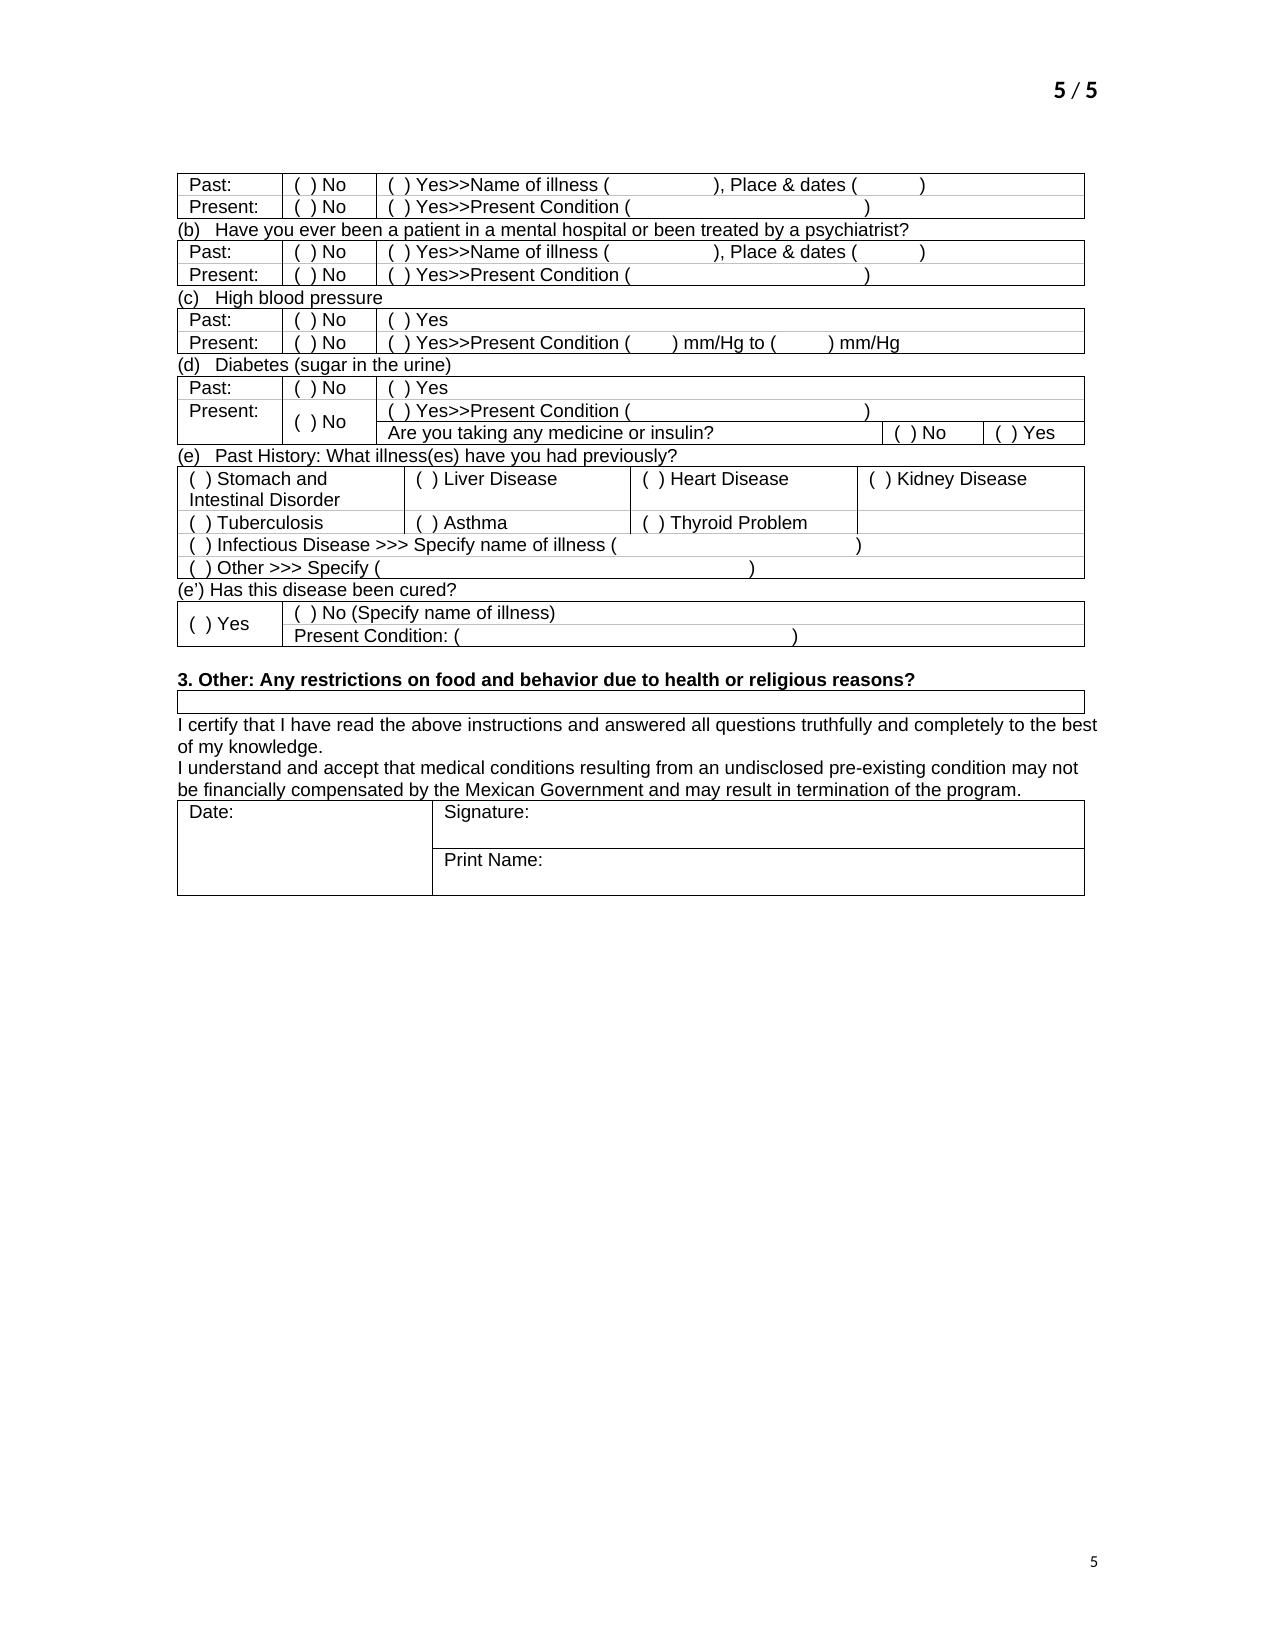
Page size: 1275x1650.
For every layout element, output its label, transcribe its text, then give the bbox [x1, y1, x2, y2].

text I understand and accept that medical conditions resulting from an undisclosed pre-existing condition may not be financially compensated by the Mexican Government and may result in termination of the program. [177, 757, 1098, 800]
table_cell ( ) No [283, 196, 376, 218]
table_header ( ) Yes [377, 377, 1084, 398]
list Past History: What illness(es) have you had previously? [177, 445, 1098, 466]
table_cell ( ) No [283, 264, 376, 285]
table_cell Are you taking any medicine or insulin? [377, 422, 882, 444]
table_header ( ) Yes>>Name of illness ( ), Place & dates ( ) [377, 174, 1084, 195]
table_header ( ) Kidney Disease [858, 467, 1084, 510]
text 3. Other: Any restrictions on food and behavior due to health or religious reasons? [177, 669, 1098, 690]
table_cell ( ) No [883, 422, 983, 444]
table_header ( ) Heart Disease [631, 467, 857, 510]
table_cell ( ) Yes>>Present Condition ( ) mm/Hg to ( ) mm/Hg [377, 332, 1084, 353]
table_cell ( ) No [283, 332, 376, 353]
table_header ( ) Yes [178, 602, 282, 646]
table_header Past: [178, 174, 282, 195]
table_header Signature: [433, 801, 1084, 847]
table_cell Present: [178, 400, 282, 444]
table_header Past: [178, 241, 282, 263]
table_cell ( ) Other >>> Specify ( ) [178, 557, 1084, 578]
table_cell [858, 511, 1084, 533]
table_header ( ) No [283, 309, 376, 331]
table_header ( ) Yes [377, 309, 1084, 331]
table_header ( ) No [283, 241, 376, 263]
list High blood pressure [177, 286, 1098, 308]
table_cell ( ) Yes>>Present Condition ( ) [377, 196, 1084, 218]
table_cell ( ) Yes [984, 422, 1084, 444]
list Diabetes (sugar in the urine) [177, 354, 1098, 376]
table_cell ( ) Asthma [405, 511, 630, 533]
table_cell Present: [178, 264, 282, 285]
table_cell ( ) Infectious Disease >>> Specify name of illness ( ) [178, 534, 1084, 556]
table_cell ( ) Tuberculosis [178, 511, 404, 533]
table_header ( ) Yes>>Name of illness ( ), Place & dates ( ) [377, 241, 1084, 263]
table_cell Present Condition: ( ) [283, 625, 1084, 646]
table_cell ( ) No [283, 400, 376, 444]
table_cell Present: [178, 332, 282, 353]
text I certify that I have read the above instructions and answered all questions truthfully and completely to the best of my knowledge. [177, 714, 1098, 757]
table_cell Present: [178, 196, 282, 218]
table_cell ( ) Yes>>Present Condition ( ) [377, 264, 1084, 285]
table_header ( ) No [283, 174, 376, 195]
table_cell ( ) Yes>>Present Condition ( ) [377, 400, 1084, 421]
text (e’) Has this disease been cured? [177, 579, 1098, 601]
table_header Past: [178, 377, 282, 398]
table_header ( ) No [283, 377, 376, 398]
table_cell Print Name: [433, 849, 1084, 895]
table_header ( ) Liver Disease [405, 467, 630, 510]
table_header Past: [178, 309, 282, 331]
table_header [178, 691, 1084, 713]
table_header ( ) No (Specify name of illness) [283, 602, 1084, 623]
list Have you ever been a patient in a mental hospital or been treated by a psychiatrist? [177, 219, 1098, 240]
table_header Date: [178, 801, 432, 895]
table_header ( ) Stomach and Intestinal Disorder [178, 467, 404, 510]
table_cell ( ) Thyroid Problem [631, 511, 857, 533]
